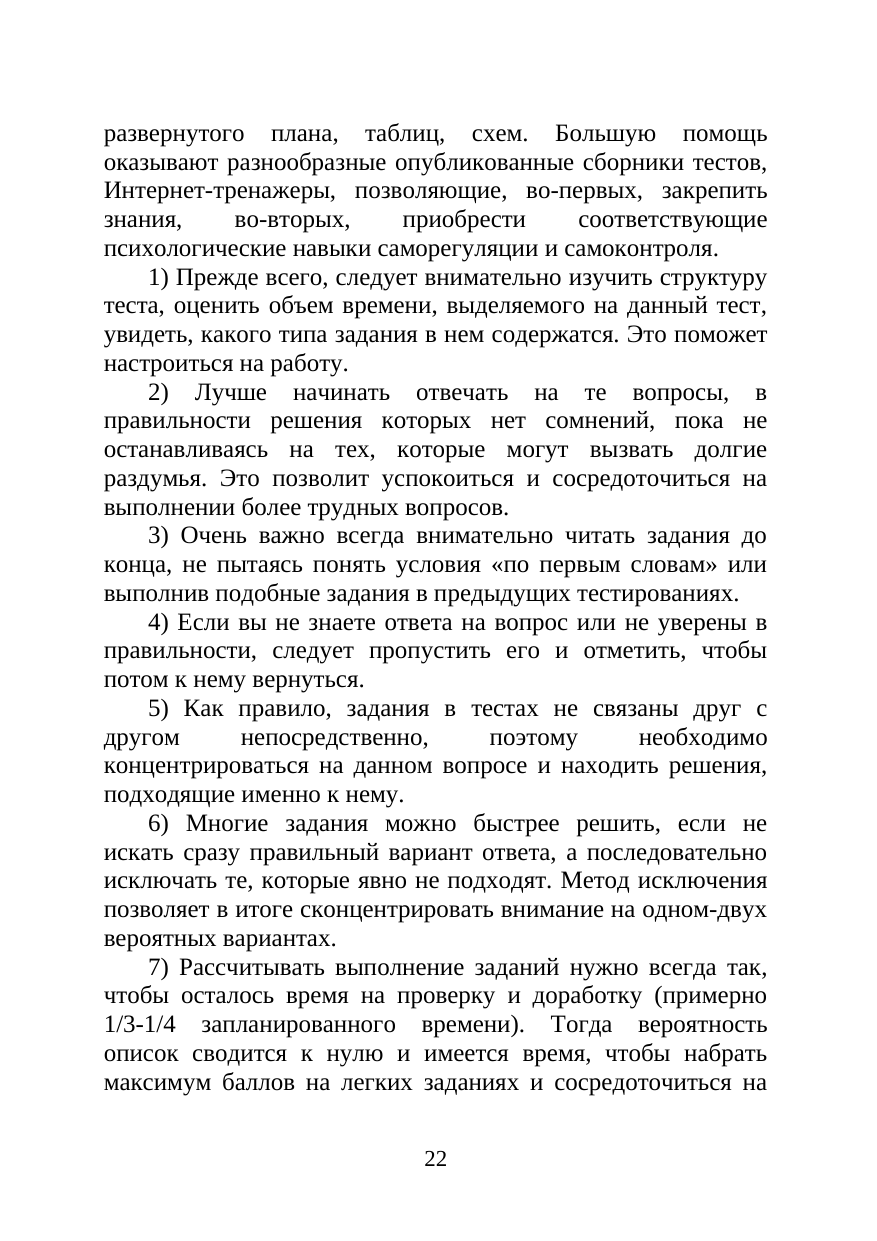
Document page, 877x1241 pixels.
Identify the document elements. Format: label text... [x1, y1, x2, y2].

text 2) Лучше начинать отвечать на те вопросы, в правильности решения которых нет сомнений, пока не останавливаясь на тех, которые могут вызвать долгие раздумья. Это позволит успокоиться и сосредоточиться на выполнении более трудных вопросов. [103, 377, 768, 521]
text 6) Многие задания можно быстрее решить, если не искать сразу правильный вариант ответа, а последовательно исключать те, которые явно не подходят. Метод исключения позволяет в итоге сконцентрировать внимание на одном-двух вероятных вариантах. [103, 808, 768, 952]
text 3) Очень важно всегда внимательно читать задания до конца, не пытаясь понять условия «по первым словам» или выполнив подобные задания в предыдущих тестированиях. [103, 521, 768, 607]
text 4) Если вы не знаете ответа на вопрос или не уверены в правильности, следует пропустить его и отметить, чтобы потом к нему вернуться. [103, 607, 768, 693]
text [103, 118, 768, 262]
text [103, 952, 768, 1096]
text 1) Прежде всего, следует внимательно изучить структуру теста, оценить объем времени, выделяемого на данный тест, увидеть, какого типа задания в нем содержатся. Это поможет настроиться на работу. [103, 262, 768, 377]
text 5) Как правило, задания в тестах не связаны друг с другом непосредственно, поэтому необходимо концентрироваться на данном вопросе и находить решения, подходящие именно к нему. [103, 693, 768, 808]
